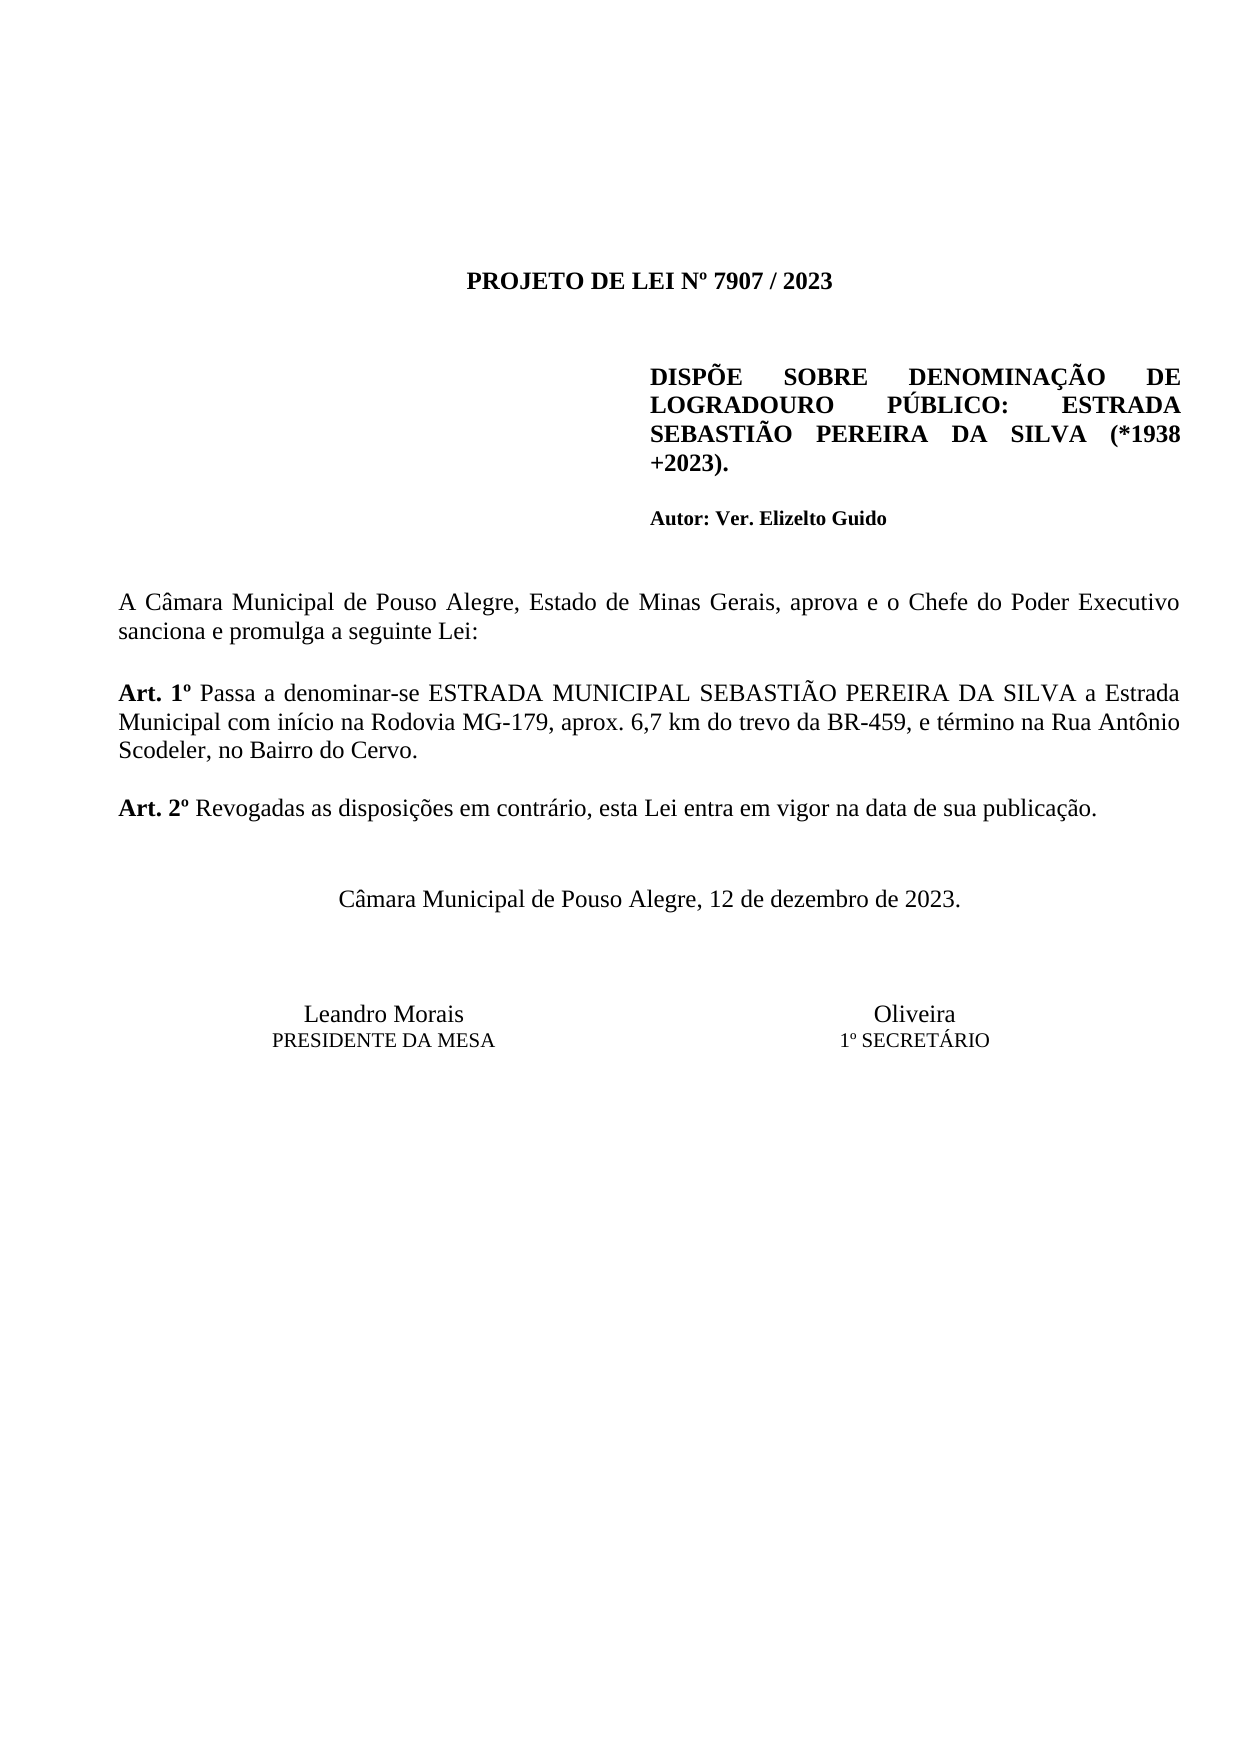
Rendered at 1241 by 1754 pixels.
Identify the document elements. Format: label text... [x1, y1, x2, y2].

text DISPÕE SOBRE DENOMINAÇÃO DE LOGRADOURO PÚBLICO: ESTRADA SEBASTIÃO PEREIRA DA SILVA (*1938 +2023). [650, 362, 1181, 477]
text Art. 1º Passa a denominar-se ESTRADA MUNICIPAL SEBASTIÃO PEREIRA DA SILVA a Estrada Municipal com início na Rodovia MG-179, aprox. 6,7 km do trevo da BR-459, e término na Rua Antônio Scodeler, no Bairro do Cervo. [118, 678, 1181, 764]
text Câmara Municipal de Pouso Alegre, 12 de dezembro de 2023. [118, 884, 1181, 913]
text PROJETO DE LEI Nº 7907 / 2023 [118, 266, 1181, 294]
text A Câmara Municipal de Pouso Alegre, Estado de Minas Gerais, aprova e o Chefe do Poder Executivo sanciona e promulga a seguinte Lei: [118, 587, 1181, 644]
table_header Leandro Morais [118, 999, 649, 1028]
table_header Oliveira [649, 999, 1180, 1028]
text Autor: Ver. Elizelto Guido [650, 505, 1181, 529]
table_cell 1º SECRETÁRIO [649, 1028, 1180, 1052]
text Art. 2º Revogadas as disposições em contrário, esta Lei entra em vigor na data de sua publicação. [118, 793, 1181, 822]
table_cell PRESIDENTE DA MESA [118, 1028, 649, 1052]
